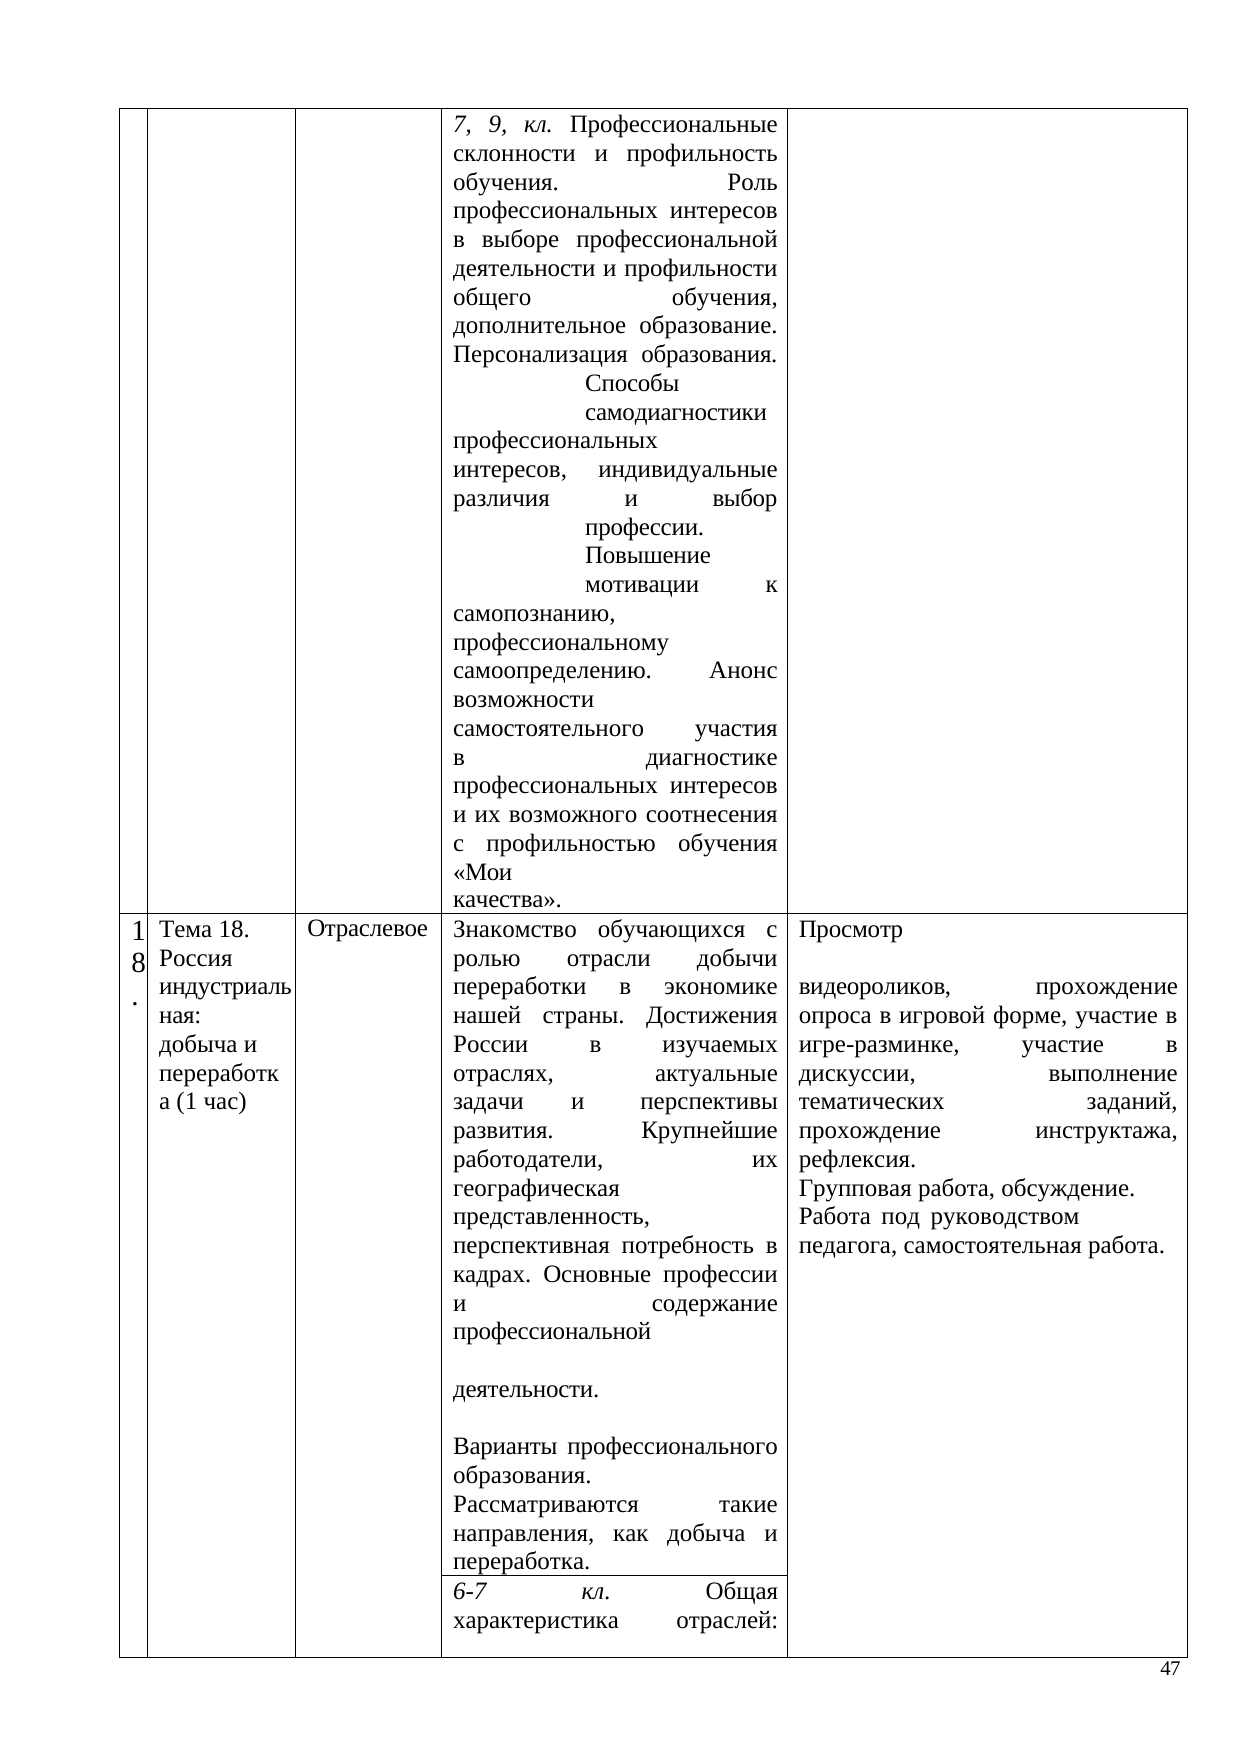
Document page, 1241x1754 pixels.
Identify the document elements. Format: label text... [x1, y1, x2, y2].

table_cell Отраслевое [296, 914, 441, 1657]
table_header [296, 109, 441, 913]
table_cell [442, 1576, 787, 1657]
table_header 7, 9, кл. Профессиональные склонности и профильность обучения. Роль профессиональных интересов в выборе профессиональной деятельности и профильности общего обучения, дополнительное образование. Персонализация образования. Способы самодиагностики профессиональных интересов, индивидуальные различия и выбор профессии. Повышение мотивации к самопознанию, профессиональному самоопределению. Анонс возможности самостоятельного участия в диагностике профессиональных интересов и их возможного соотнесения с профильностью обучения «Мои качества». [442, 109, 787, 913]
table_header [788, 109, 1187, 913]
table_cell Знакомство обучающихся с ролью отрасли добычи переработки в экономике нашей страны. Достижения России в изучаемых отраслях, актуальные задачи и перспективы развития. Крупнейшие работодатели, их географическая представленность, перспективная потребность в кадрах. Основные профессии и содержание профессиональной деятельности. Варианты профессионального образования. Рассматриваются такие направления, как добыча и переработка. [442, 914, 787, 1575]
table_header [120, 109, 147, 913]
table_header [148, 109, 295, 913]
table_cell Просмотр видеороликов, прохождение опроса в игровой форме, участие в игре-разминке, участие в дискуссии, выполнение тематических заданий, прохождение инструктажа, рефлексия. Групповая работа, обсуждение. Работа под руководством педагога, самостоятельная работа. [788, 914, 1187, 1657]
table_cell Тема 18. Россия индустриальная: добыча и переработка (1 час) [148, 914, 295, 1657]
table_cell 18. [120, 914, 147, 1657]
